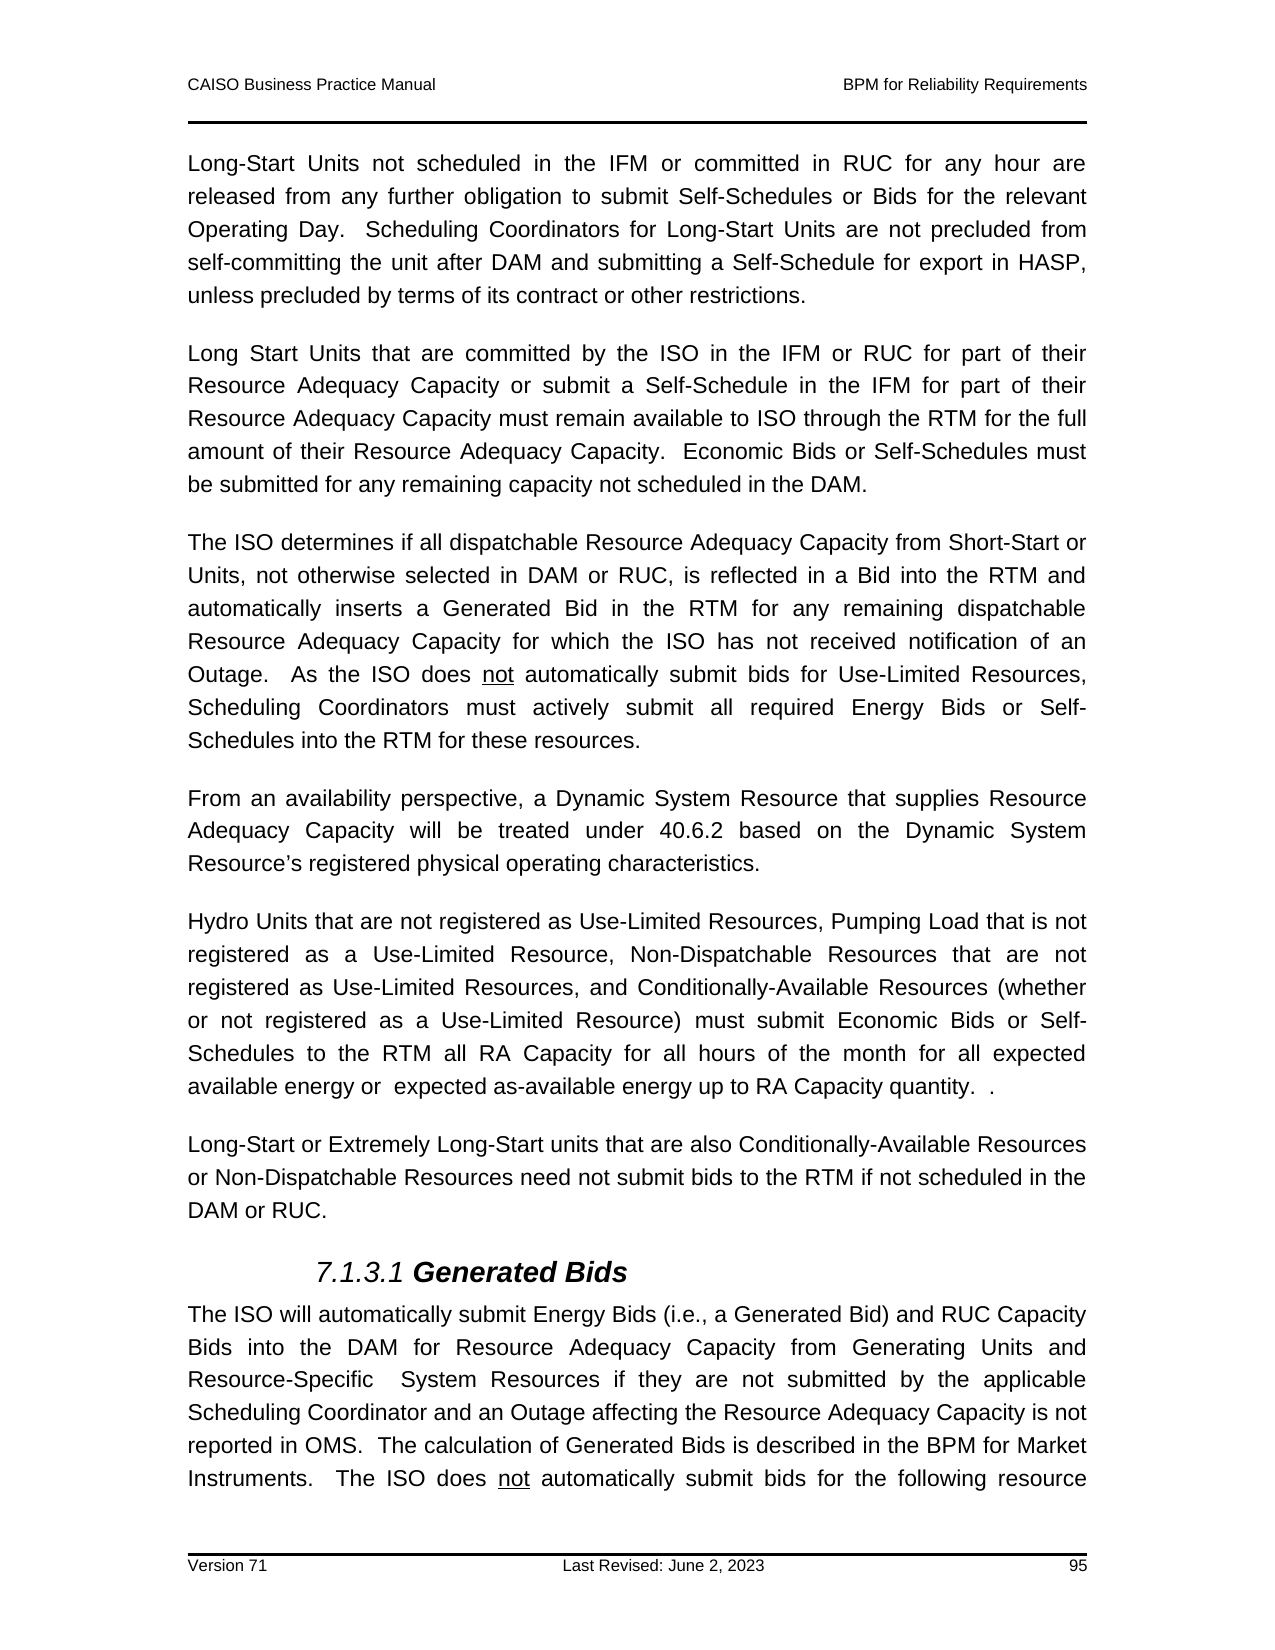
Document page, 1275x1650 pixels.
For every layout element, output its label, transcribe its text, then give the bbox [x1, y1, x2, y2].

text The ISO determines if all dispatchable Resource Adequacy Capacity from Short-Start or Units, not otherwise selected in DAM or RUC, is reflected in a Bid into the RTM and automatically inserts a Generated Bid in the RTM for any remaining dispatchable Resource Adequacy Capacity for which the ISO has not received notification of an Outage. As the ISO does not automatically submit bids for Use-Limited Resources, Scheduling Coordinators must actively submit all required Energy Bids or Self-Schedules into the RTM for these resources. [187, 529, 1087, 753]
text Hydro Units that are not registered as Use-Limited Resources, Pumping Load that is not registered as a Use-Limited Resource, Non-Dispatchable Resources that are not registered as Use-Limited Resources, and Conditionally-Available Resources (whether or not registered as a Use-Limited Resource) must submit Economic Bids or Self-Schedules to the RTM all RA Capacity for all hours of the month for all expected available energy or expected as-available energy up to RA Capacity quantity. . [187, 908, 1087, 1099]
text Long Start Units that are committed by the ISO in the IFM or RUC for part of their Resource Adequacy Capacity or submit a Self-Schedule in the IFM for part of their Resource Adequacy Capacity must remain available to ISO through the RTM for the full amount of their Resource Adequacy Capacity. Economic Bids or Self-Schedules must be submitted for any remaining capacity not scheduled in the DAM. [187, 339, 1087, 498]
subtitle Generated Bids [315, 1254, 1087, 1288]
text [187, 1301, 1087, 1492]
text From an availability perspective, a Dynamic System Resource that supplies Resource Adequacy Capacity will be treated under 40.6.2 based on the Dynamic System Resource’s registered physical operating characteristics. [187, 784, 1087, 877]
text Long-Start Units not scheduled in the IFM or committed in RUC for any hour are released from any further obligation to submit Self-Schedules or Bids for the relevant Operating Day. Scheduling Coordinators for Long-Start Units are not precluded from self-committing the unit after DAM and submitting a Self-Schedule for export in HASP, unless precluded by terms of its contract or other restrictions. [187, 150, 1087, 308]
text Long-Start or Extremely Long-Start units that are also Conditionally-Available Resources or Non-Dispatchable Resources need not submit bids to the RTM if not scheduled in the DAM or RUC. [187, 1131, 1087, 1223]
